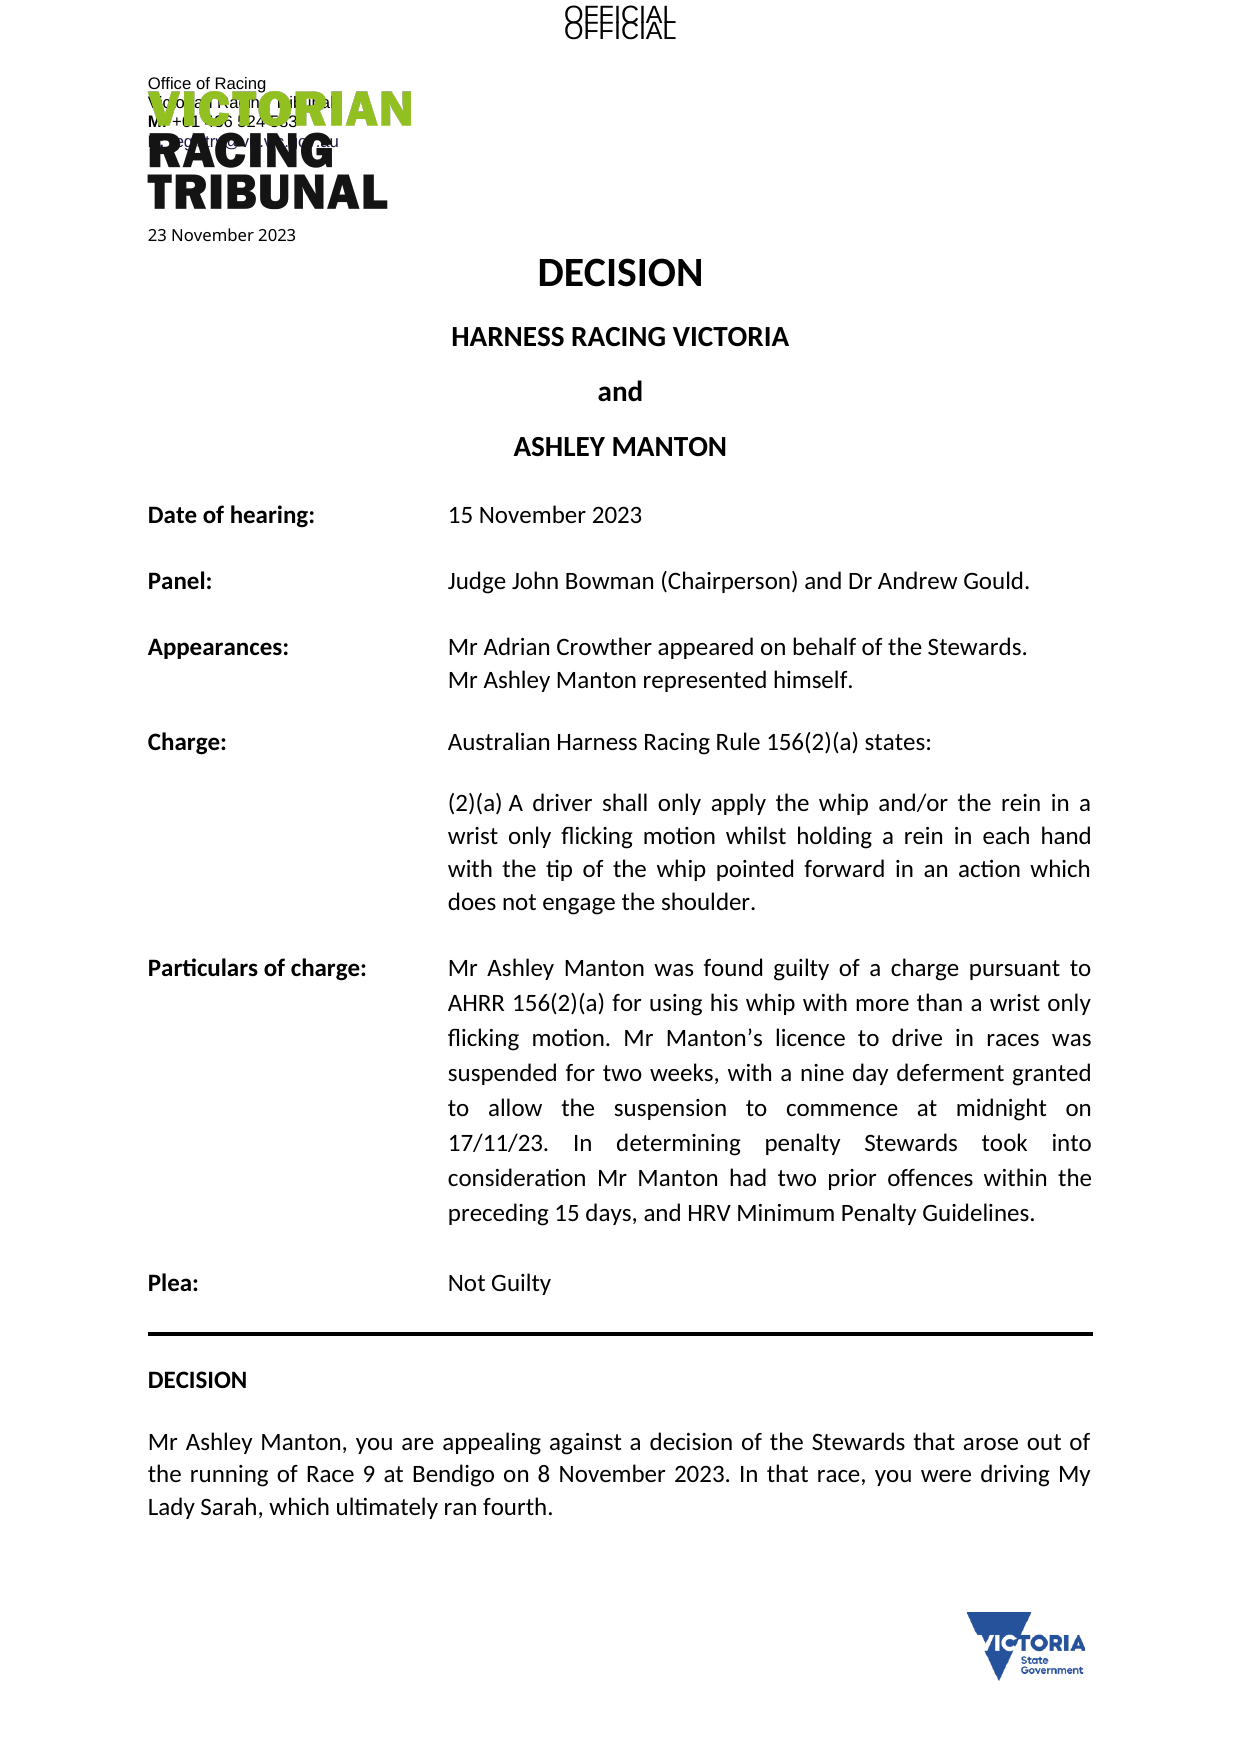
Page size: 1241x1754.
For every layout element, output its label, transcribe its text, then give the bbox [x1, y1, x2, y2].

text Mr Ashley Manton represented himself. [148, 664, 1093, 694]
text Charge: Australian Harness Racing Rule 156(2)(a) states: [148, 726, 1093, 756]
text DECISION [148, 1364, 1093, 1395]
text HARNESS RACING VICTORIA [148, 318, 1093, 353]
text Plea: Not Guilty [148, 1267, 1093, 1297]
picture [132, 70, 425, 224]
text 23 November 2023 [148, 223, 1093, 246]
text Mr Ashley Manton, you are appealing against a decision of the Stewards that arose out of the running of Race 9 at Bendigo on 8 November 2023. In that race, you were driving My Lady Sarah, which ultimately ran fourth. [148, 1426, 1093, 1522]
text Panel: Judge John Bowman (Chairperson) and Dr Andrew Gould. [148, 565, 1093, 596]
text ASHLEY MANTON [148, 428, 1093, 464]
text DECISION [148, 246, 1093, 297]
picture [966, 1612, 1086, 1681]
text Appearances: Mr Adrian Crowther appeared on behalf of the Stewards. [148, 631, 1093, 662]
text Date of hearing: 15 November 2023 [148, 499, 1093, 530]
text Particulars of charge: Mr Ashley Manton was found guilty of a charge pursuant to AHRR 156(2)(a) for using his whip with more than a wrist only flicking motion. Mr Manton’s licence to drive in races was suspended for two weeks, with a nine day deferment granted to allow the suspension to commence at midnight on 17/11/23. In determining penalty Stewards took into consideration Mr Manton had two prior offences within the preceding 15 days, and HRV Minimum Penalty Guidelines. [148, 952, 1093, 1227]
text and [148, 373, 1093, 408]
text (2)(a) A driver shall only apply the whip and/or the rein in a wrist only flicking motion whilst holding a rein in each hand with the tip of the whip pointed forward in an action which does not engage the shoulder. [448, 787, 1093, 917]
